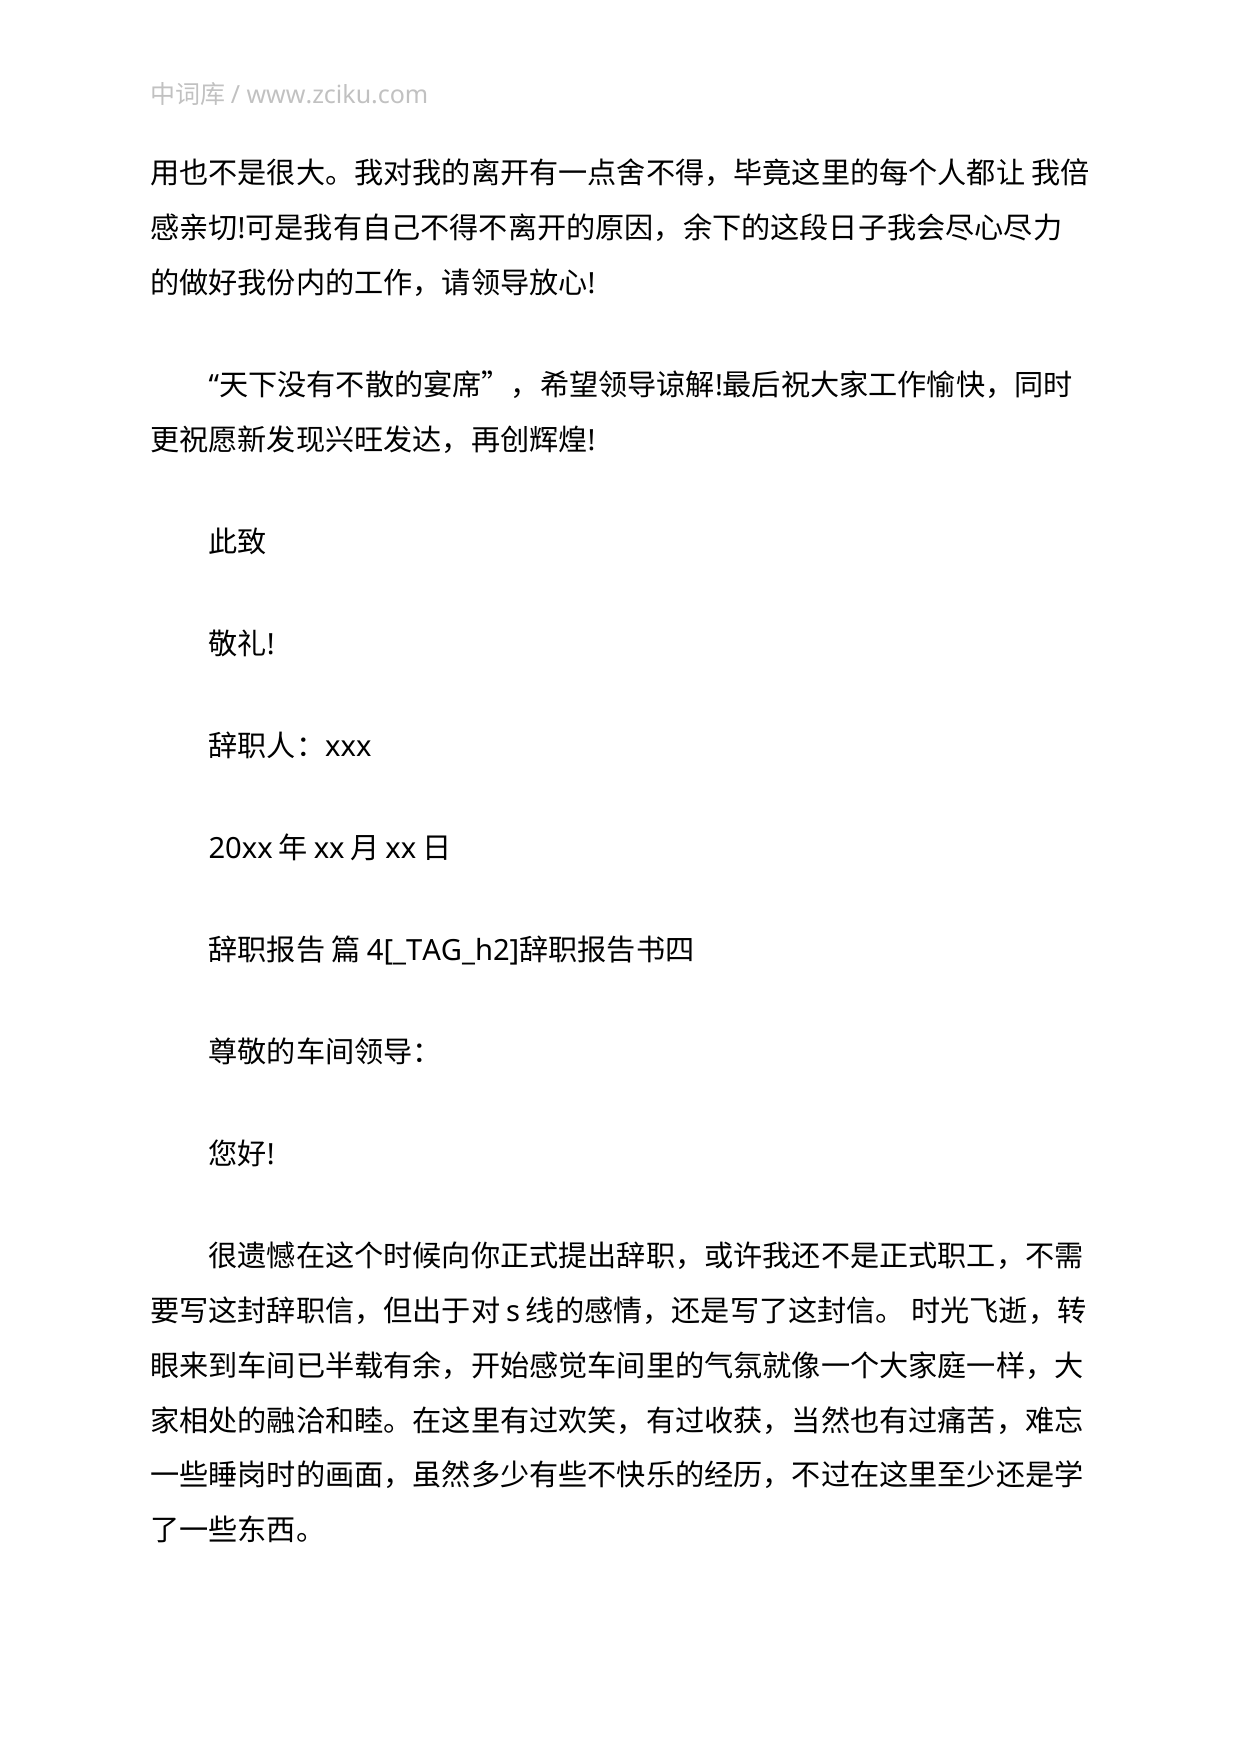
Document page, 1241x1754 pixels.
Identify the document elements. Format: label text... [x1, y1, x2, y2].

text 辞职人：xxx [150, 723, 1090, 765]
text 20xx年xx月xx日 [150, 824, 1090, 867]
text 此致 [150, 519, 1090, 561]
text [150, 150, 1090, 302]
text 您好! [150, 1130, 1090, 1173]
text 尊敬的车间领导： [150, 1028, 1090, 1071]
text 辞职报告 篇4[_TAG_h2]辞职报告书四 [150, 927, 1090, 969]
text 很遗憾在这个时候向你正式提出辞职，或许我还不是正式职工，不需要写这封辞职信，但出于对s线的感情，还是写了这封信。 时光飞逝，转眼来到车间已半载有余，开始感觉车间里的气氛就像一个大家庭一样，大家相处的融洽和睦。在这里有过欢笑，有过收获，当然也有过痛苦，难忘一些睡岗时的画面，虽然多少有些不快乐的经历，不过在这里至少还是学了一些东西。 [150, 1232, 1090, 1549]
text 敬礼! [150, 621, 1090, 663]
text “天下没有不散的宴席”，希望领导谅解!最后祝大家工作愉快，同时更祝愿新发现兴旺发达，再创辉煌! [150, 362, 1090, 459]
